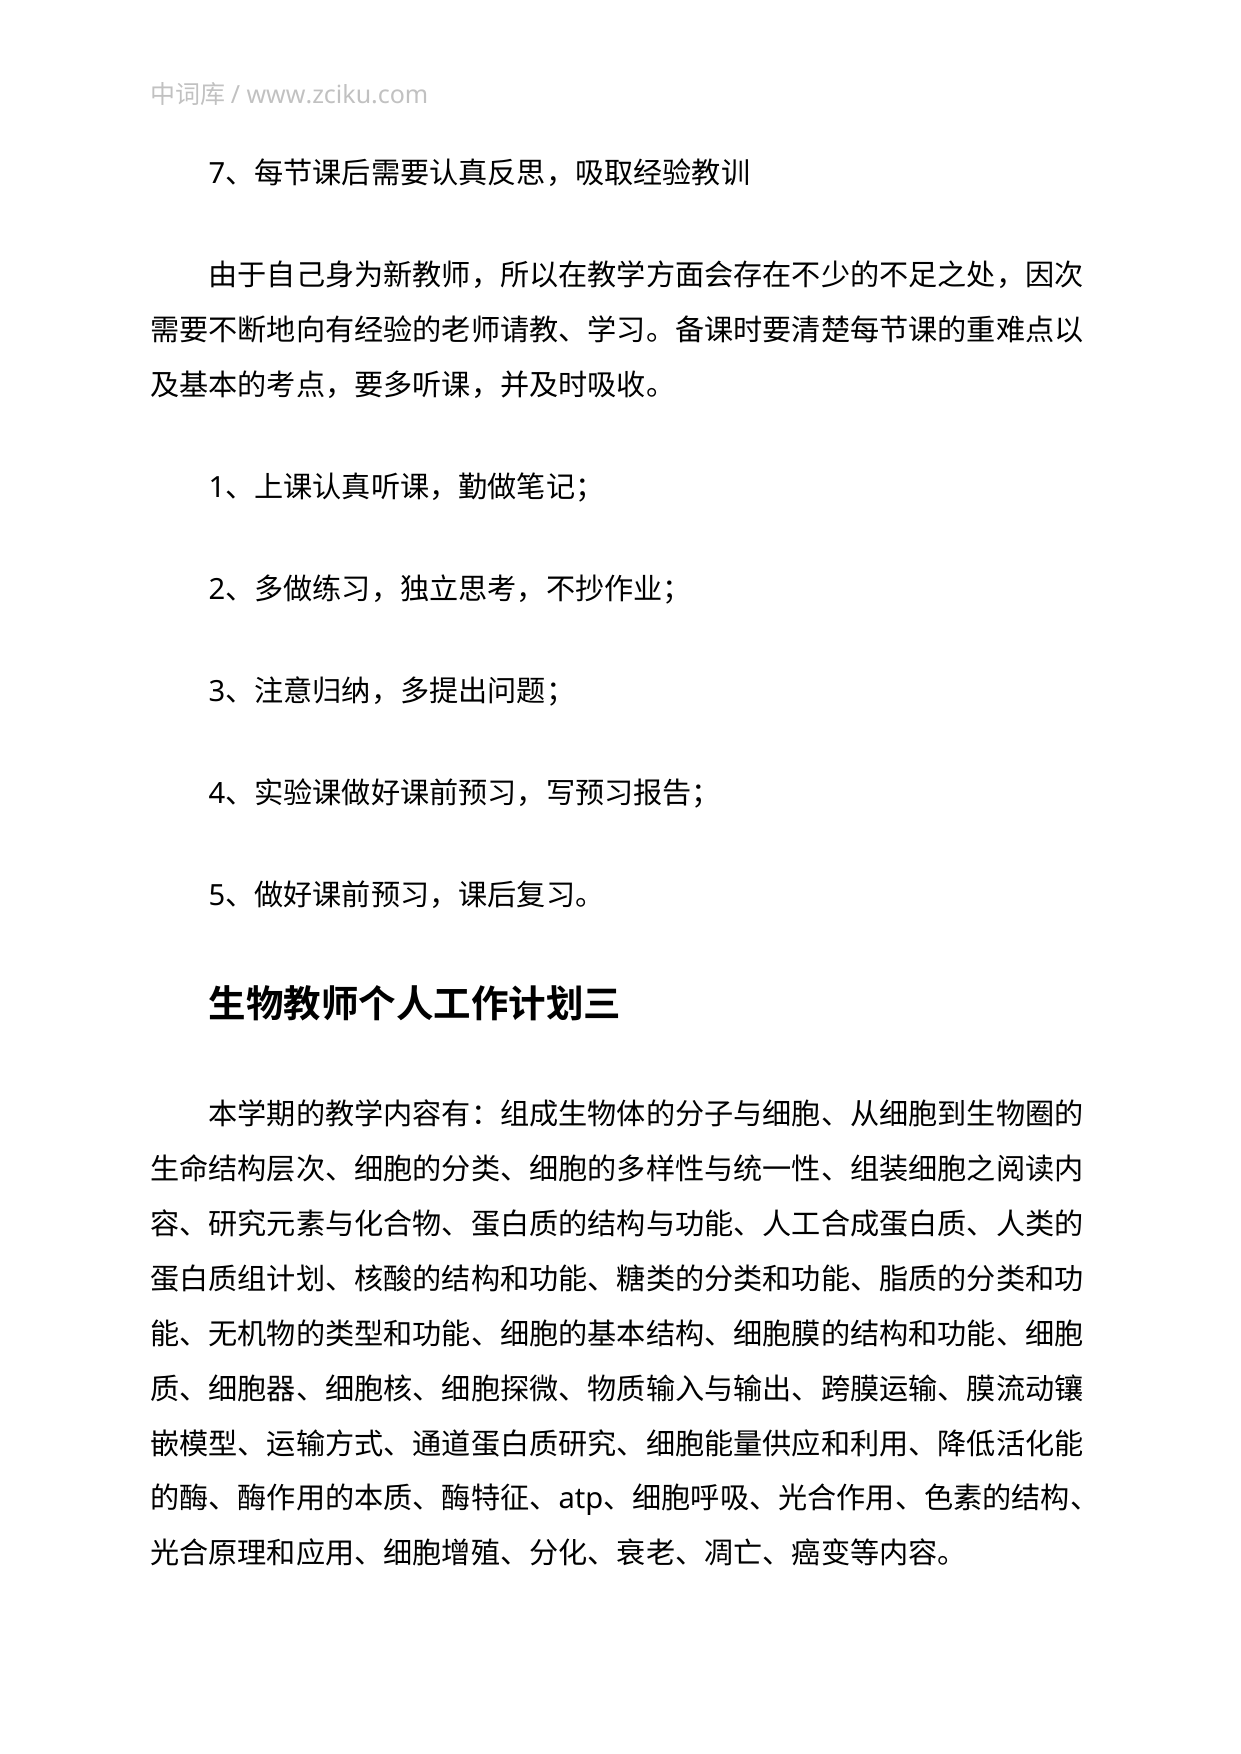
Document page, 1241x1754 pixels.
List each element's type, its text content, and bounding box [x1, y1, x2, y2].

text 2、多做练习，独立思考，不抄作业； [150, 566, 1090, 608]
text 1、上课认真听课，勤做笔记； [150, 463, 1090, 506]
text 7、每节课后需要认真反思，吸取经验教训 [150, 150, 1090, 192]
text 5、做好课前预习，课后复习。 [150, 871, 1090, 914]
text 生物教师个人工作计划三 [150, 973, 1090, 1028]
text 4、实验课做好课前预习，写预习报告； [150, 769, 1090, 812]
text 由于自己身为新教师，所以在教学方面会存在不少的不足之处，因次需要不断地向有经验的老师请教、学习。备课时要清楚每节课的重难点以及基本的考点，要多听课，并及时吸收。 [150, 252, 1090, 404]
text 3、注意归纳，多提出问题； [150, 667, 1090, 710]
text 本学期的教学内容有：组成生物体的分子与细胞、从细胞到生物圈的生命结构层次、细胞的分类、细胞的多样性与统一性、组装细胞之阅读内容、研究元素与化合物、蛋白质的结构与功能、人工合成蛋白质、人类的蛋白质组计划、核酸的结构和功能、糖类的分类和功能、脂质的分类和功能、无机物的类型和功能、细胞的基本结构、细胞膜的结构和功能、细胞质、细胞器、细胞核、细胞探微、物质输入与输出、跨膜运输、膜流动镶嵌模型、运输方式、通道蛋白质研究、细胞能量供应和利用、降低活化能的酶、酶作用的本质、酶特征、atp、细胞呼吸、光合作用、色素的结构、光合原理和应用、细胞增殖、分化、衰老、凋亡、癌变等内容。 [150, 1091, 1090, 1572]
